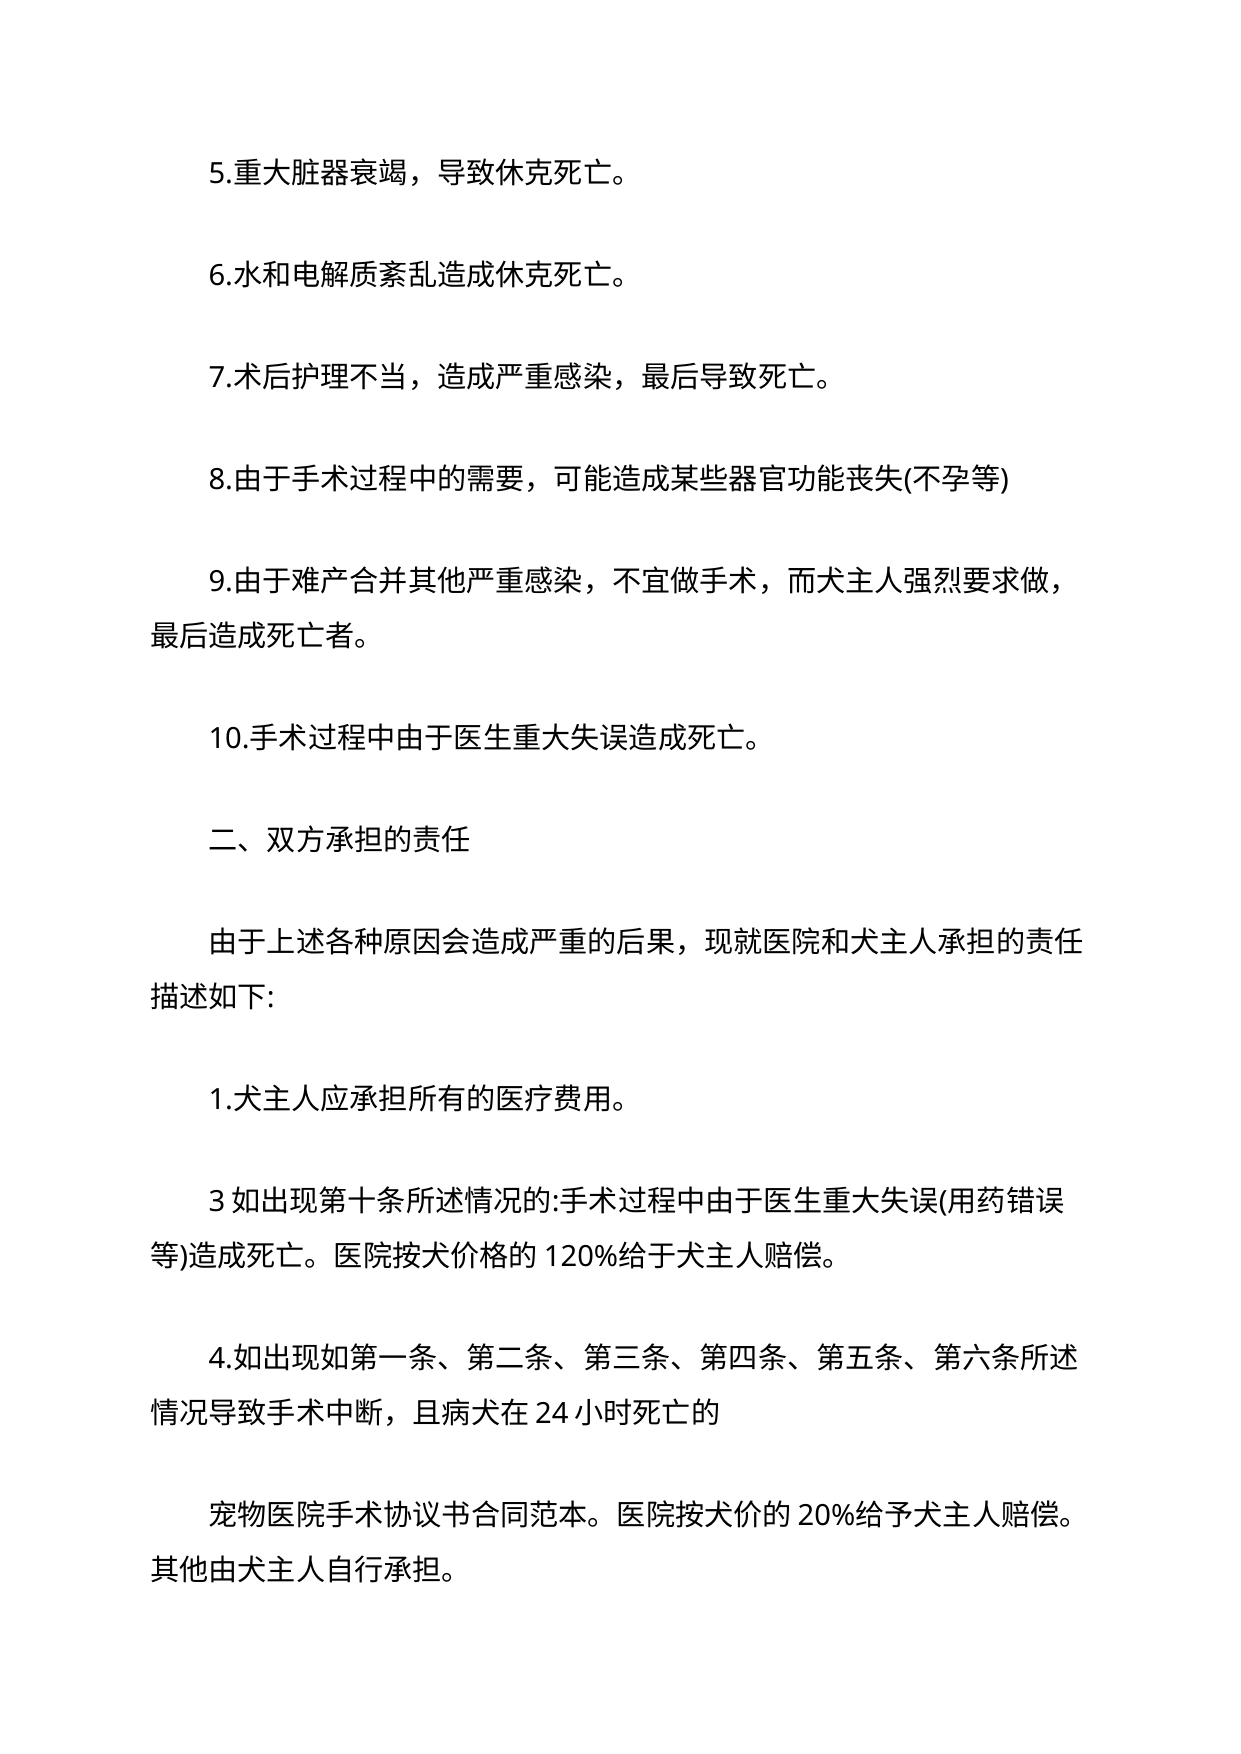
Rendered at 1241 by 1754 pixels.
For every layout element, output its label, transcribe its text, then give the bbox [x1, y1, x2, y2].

text 8.由于手术过程中的需要，可能造成某些器官功能丧失(不孕等) [150, 456, 1090, 498]
text 6.水和电解质紊乱造成休克死亡。 [150, 252, 1090, 294]
text 9.由于难产合并其他严重感染，不宜做手术，而犬主人强烈要求做，最后造成死亡者。 [150, 558, 1090, 655]
text 3如出现第十条所述情况的:手术过程中由于医生重大失误(用药错误等)造成死亡。医院按犬价格的120%给于犬主人赔偿。 [150, 1177, 1090, 1275]
text 4.如出现如第一条、第二条、第三条、第四条、第五条、第六条所述情况导致手术中断，且病犬在24小时死亡的 [150, 1334, 1090, 1432]
text 由于上述各种原因会造成严重的后果，现就医院和犬主人承担的责任描述如下: [150, 918, 1090, 1016]
text 二、双方承担的责任 [150, 817, 1090, 859]
text 宠物医院手术协议书合同范本。医院按犬价的20%给予犬主人赔偿。其他由犬主人自行承担。 [150, 1491, 1090, 1588]
text 1.犬主人应承担所有的医疗费用。 [150, 1075, 1090, 1118]
text 5.重大脏器衰竭，导致休克死亡。 [150, 150, 1090, 192]
text 7.术后护理不当，造成严重感染，最后导致死亡。 [150, 354, 1090, 396]
text 10.手术过程中由于医生重大失误造成死亡。 [150, 715, 1090, 757]
